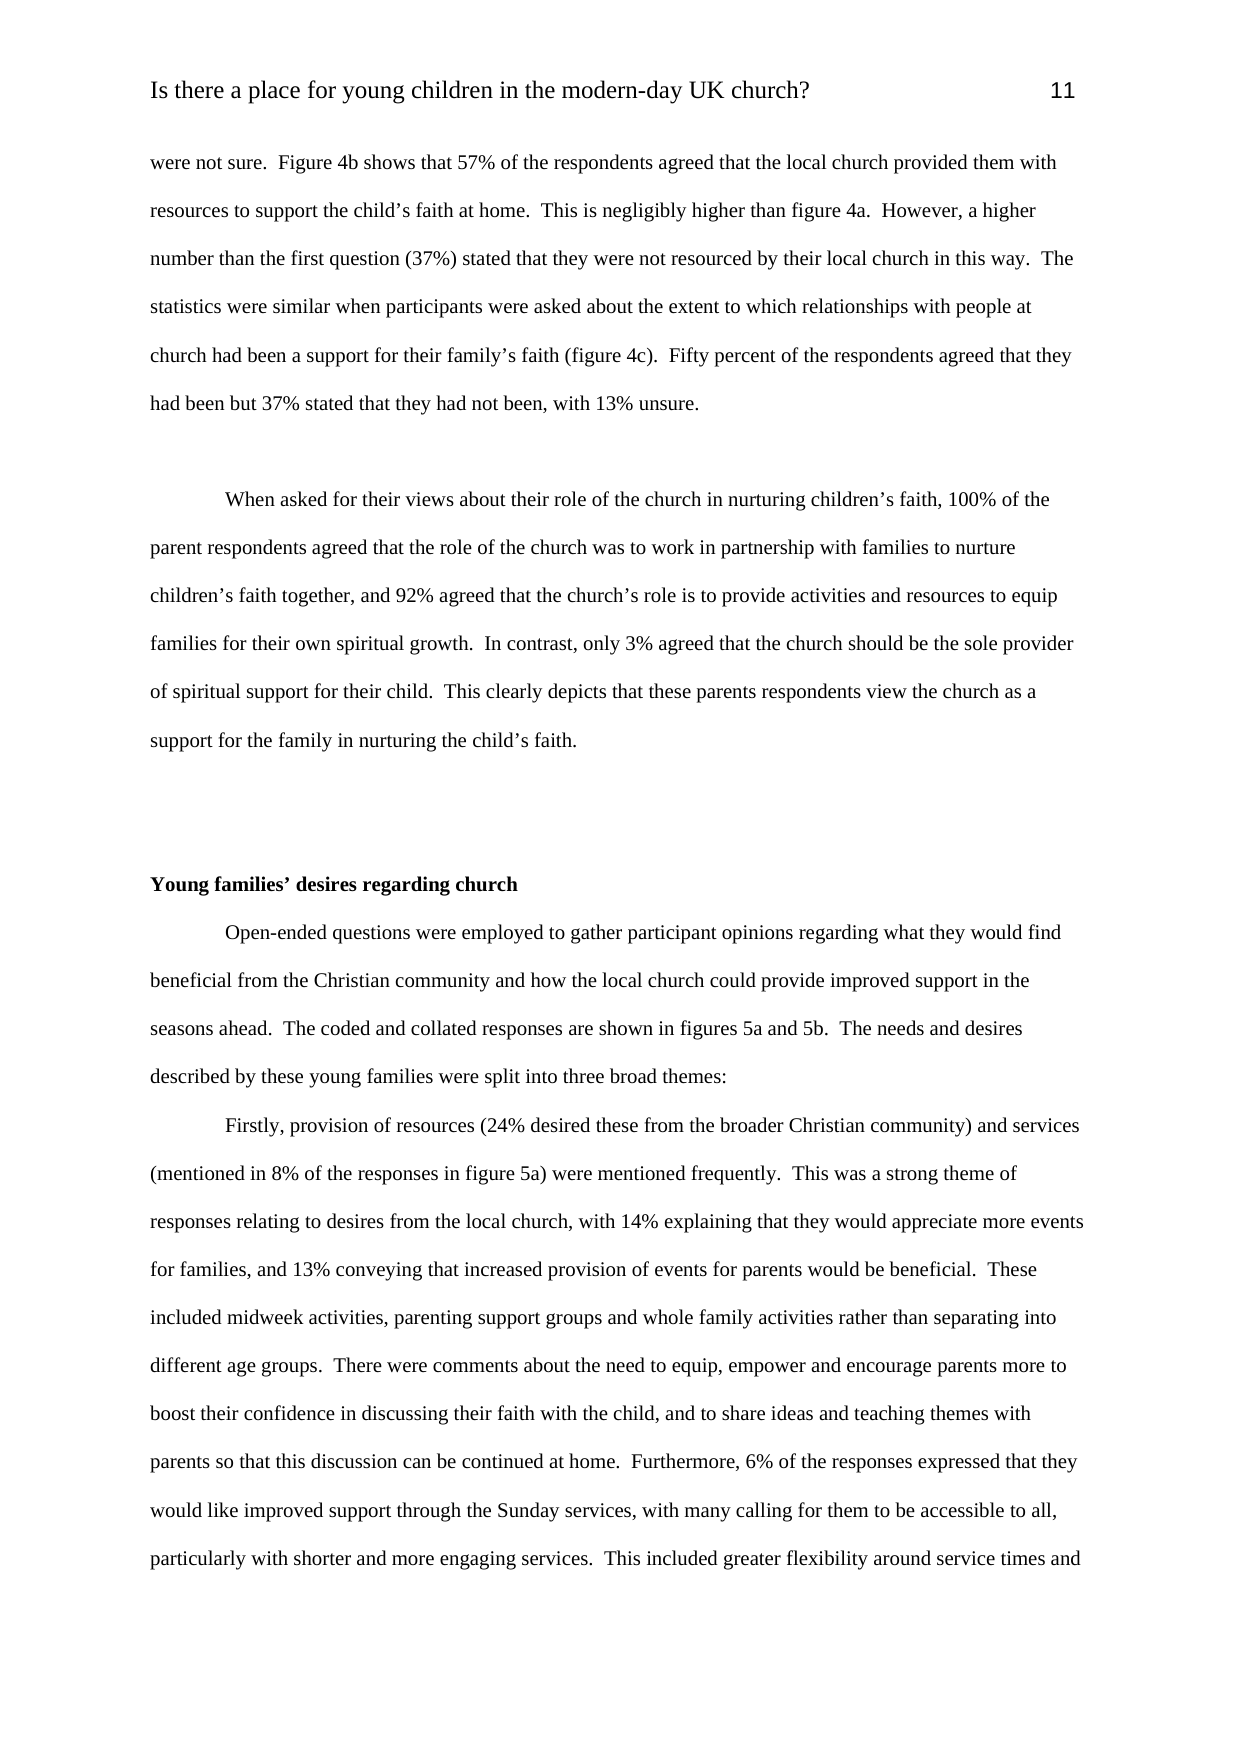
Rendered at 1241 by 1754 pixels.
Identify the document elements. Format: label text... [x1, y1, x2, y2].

text Open-ended questions were employed to gather participant opinions regarding what they would find beneficial from the Christian community and how the local church could provide improved support in the seasons ahead. The coded and collated responses are shown in figures 5a and 5b. The needs and desires described by these young families were split into three broad themes: [150, 920, 1090, 1088]
text Young families’ desires regarding church [150, 872, 1090, 896]
text When asked for their views about their role of the church in nurturing children’s faith, 100% of the parent respondents agreed that the role of the church was to work in partnership with families to nurture children’s faith together, and 92% agreed that the church’s role is to provide activities and resources to equip families for their own spiritual growth. In contrast, only 3% agreed that the church should be the sole provider of spiritual support for their child. This clearly depicts that these parents respondents view the church as a support for the family in nurturing the child’s faith. [150, 487, 1090, 752]
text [150, 1112, 1090, 1570]
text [150, 150, 1090, 415]
